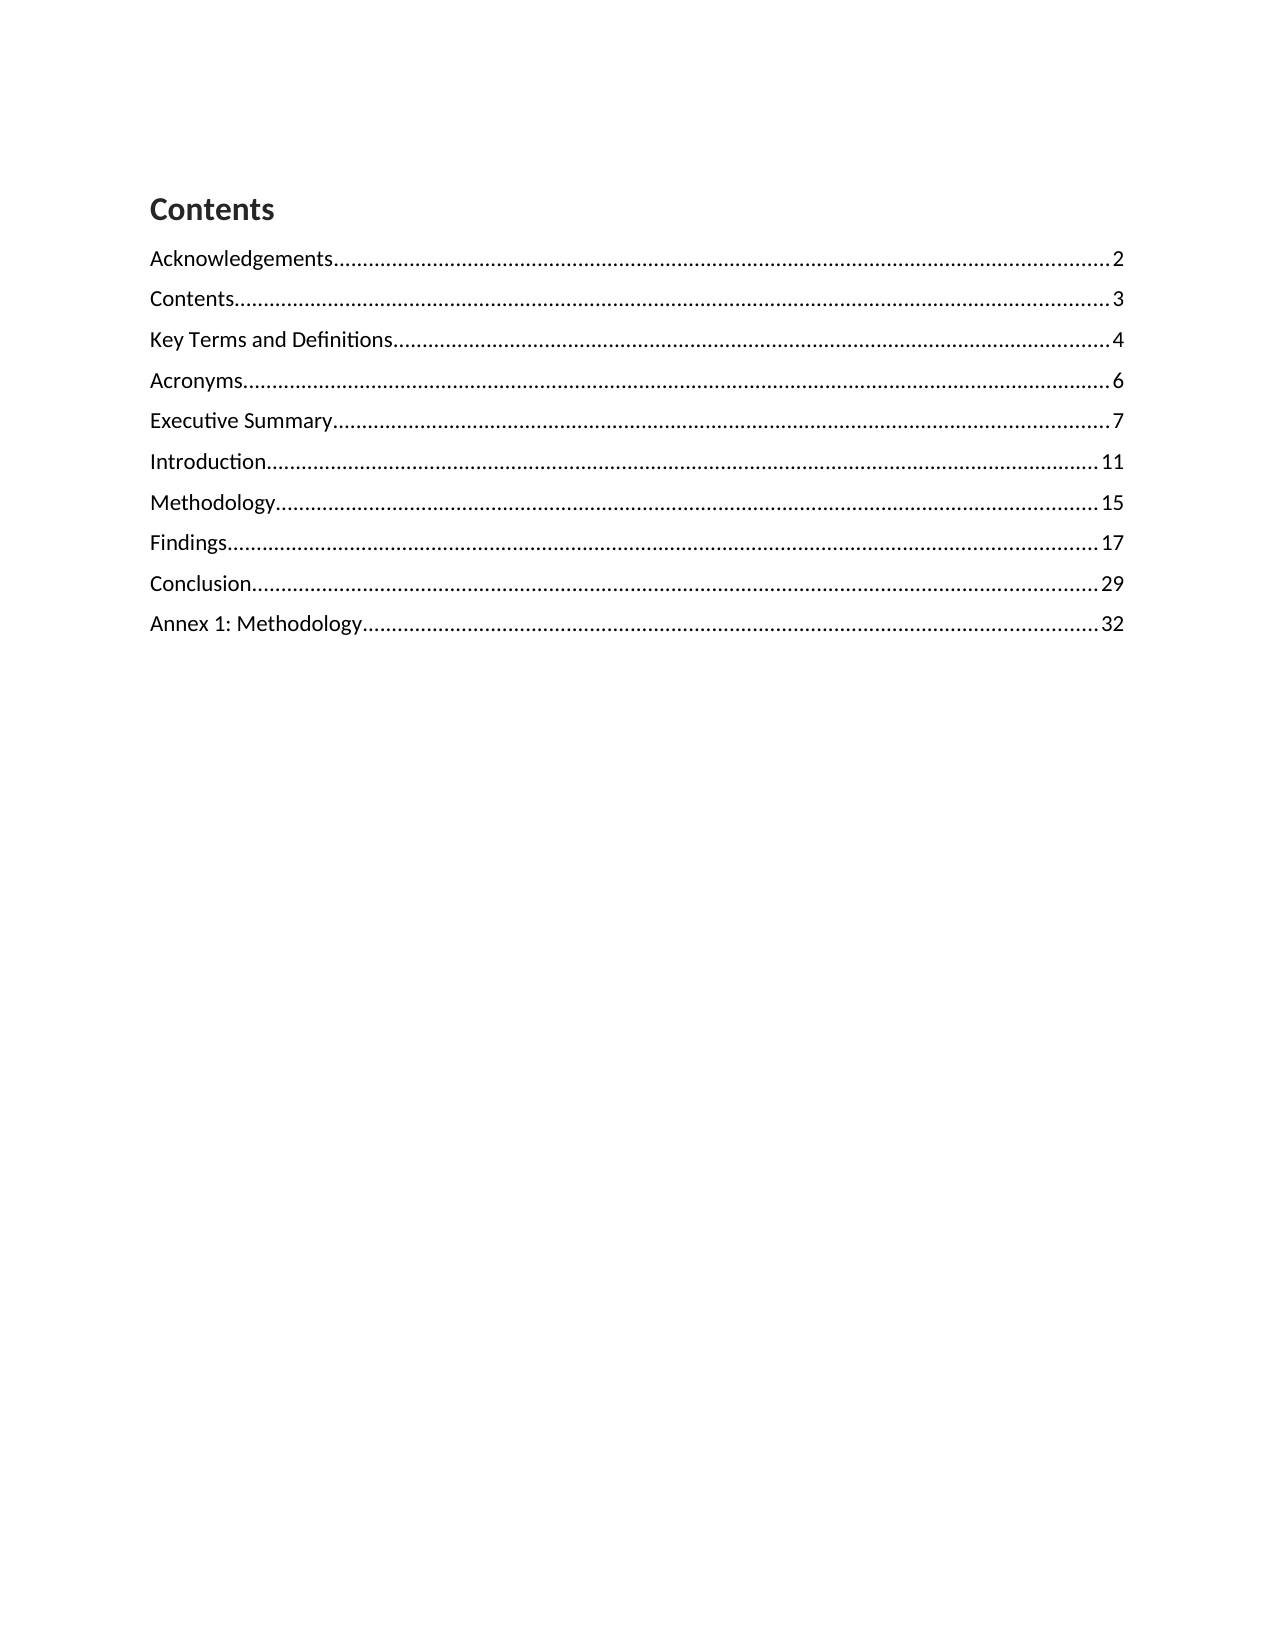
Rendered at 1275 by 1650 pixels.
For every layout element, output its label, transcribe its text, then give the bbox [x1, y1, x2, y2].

text Acknowledgements 2 [150, 244, 1125, 272]
text Introduction 11 [150, 447, 1125, 475]
text Key Terms and Definitions 4 [150, 325, 1125, 353]
text Contents 3 [150, 284, 1125, 313]
text Conclusion 29 [150, 569, 1125, 597]
text Methodology 15 [150, 488, 1125, 516]
text Findings 17 [150, 528, 1125, 556]
subtitle Contents [150, 187, 1125, 228]
text Executive Summary 7 [150, 406, 1125, 434]
text Acronyms 6 [150, 366, 1125, 394]
text Annex 1: Methodology 32 [150, 609, 1125, 638]
